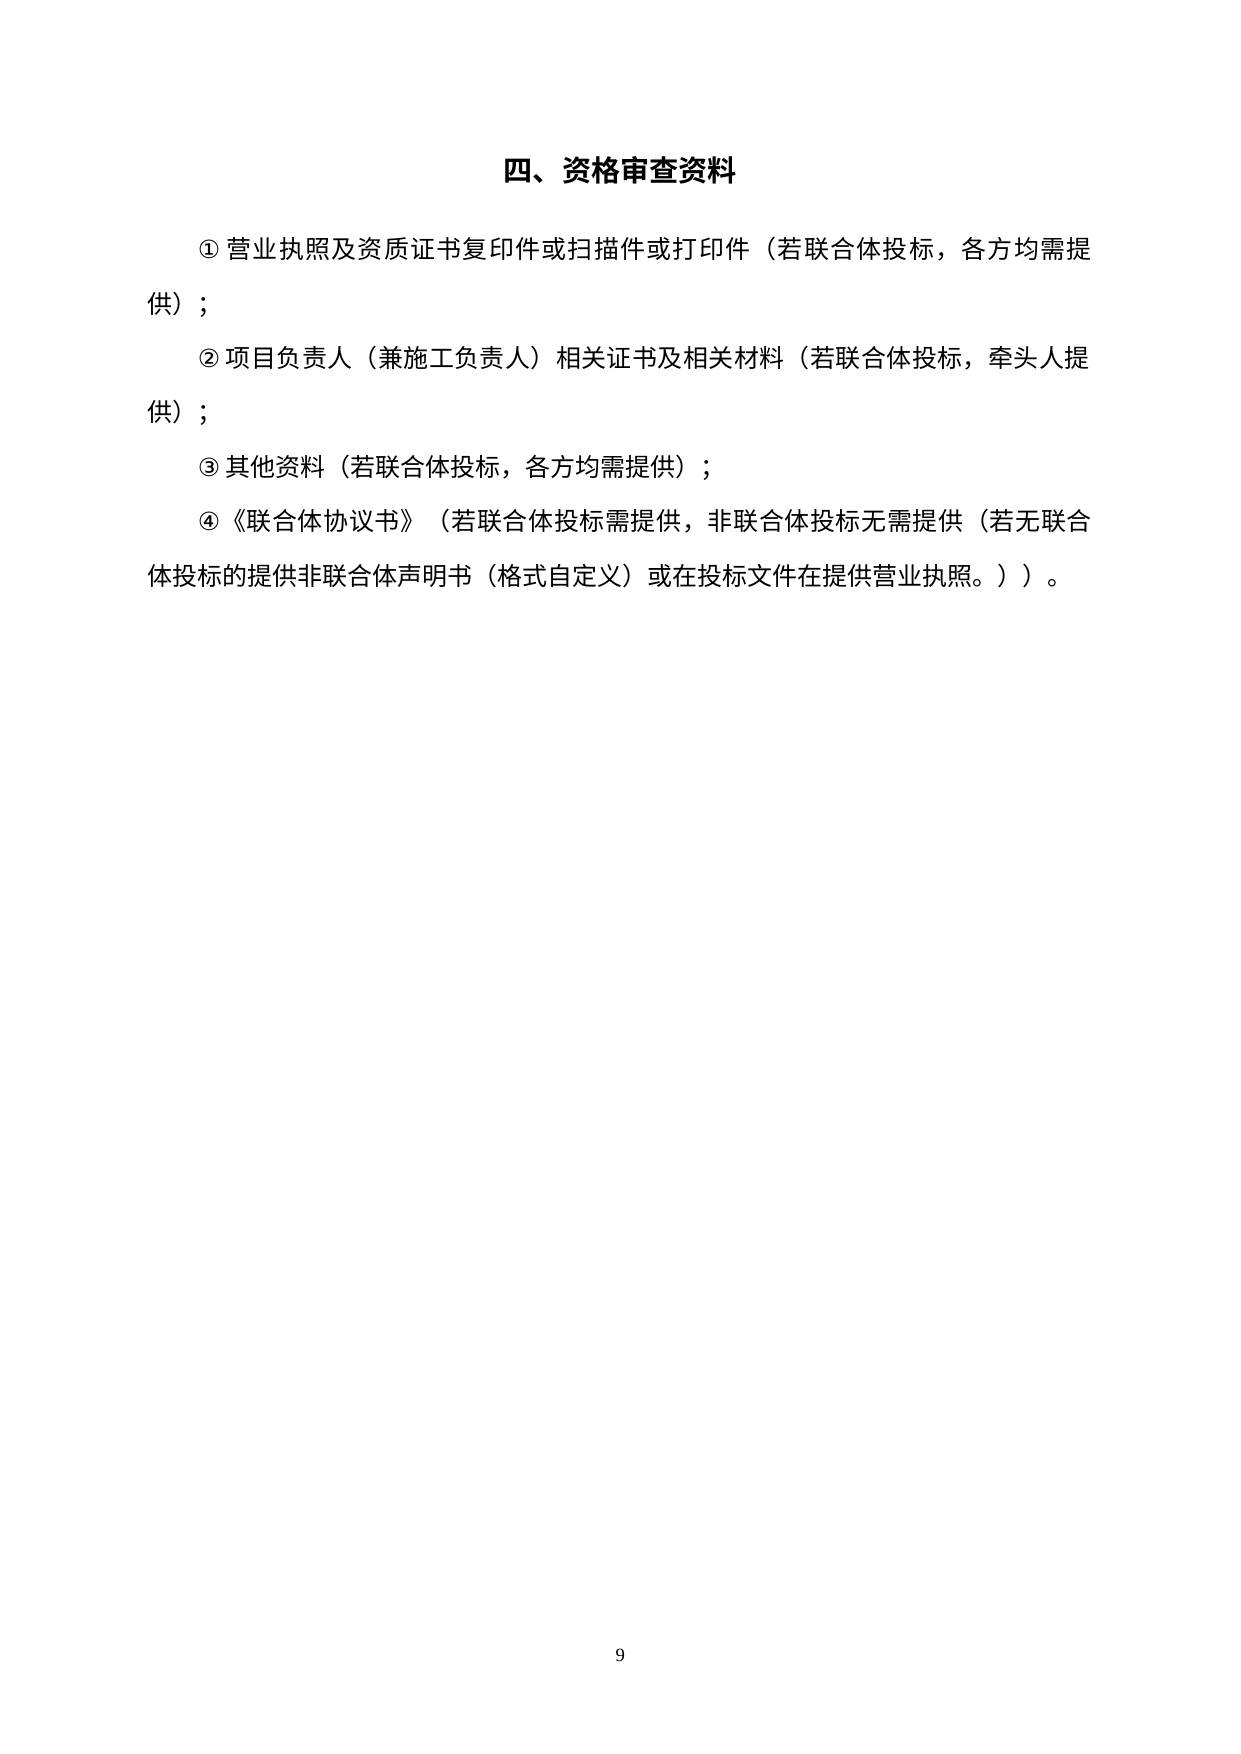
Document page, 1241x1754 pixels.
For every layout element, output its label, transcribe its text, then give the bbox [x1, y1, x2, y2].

text 四、资格审查资料 [148, 148, 1092, 190]
text ②项目负责人（兼施工负责人）相关证书及相关材料（若联合体投标，牵头人提供）； [148, 338, 1092, 429]
text ④《联合体协议书》（若联合体投标需提供，非联合体投标无需提供（若无联合体投标的提供非联合体声明书（格式自定义）或在投标文件在提供营业执照。））。 [148, 502, 1092, 592]
text ①营业执照及资质证书复印件或扫描件或打印件（若联合体投标，各方均需提供）； [148, 230, 1092, 320]
text ③其他资料（若联合体投标，各方均需提供）； [148, 447, 1092, 483]
